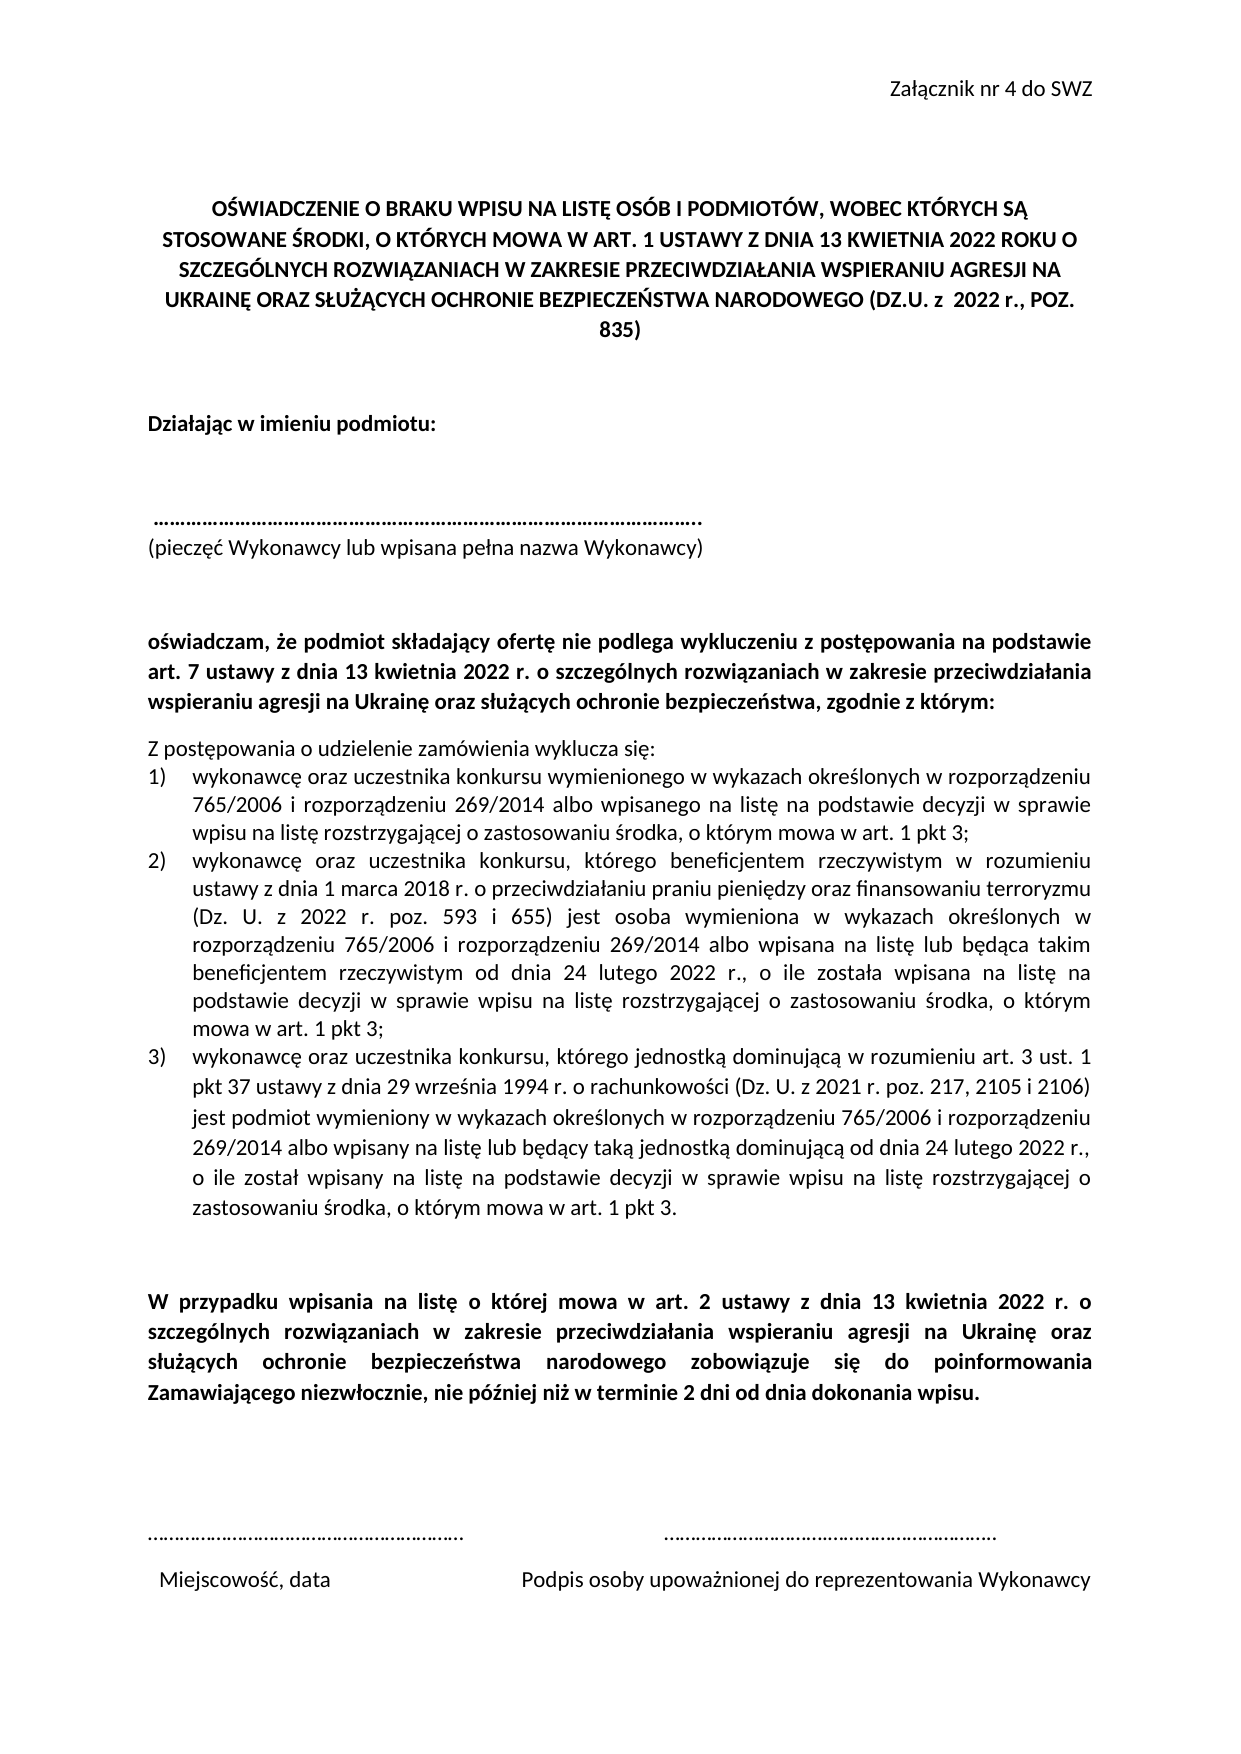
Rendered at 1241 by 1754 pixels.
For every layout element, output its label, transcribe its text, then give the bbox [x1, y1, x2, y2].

text Z postępowania o udzielenie zamówienia wyklucza się: [148, 734, 1093, 762]
list wykonawcę oraz uczestnika konkursu wymienionego w wykazach określonych w rozporządzeniu 765/2006 i rozporządzeniu 269/2014 albo wpisanego na listę na podstawie decyzji w sprawie wpisu na listę rozstrzygającej o zastosowaniu środka, o którym mowa w art. 1 pkt 3; [148, 762, 1093, 846]
text oświadczam, że podmiot składający ofertę nie podlega wykluczeniu z postępowania na podstawie art. 7 ustawy z dnia 13 kwietnia 2022 r. o szczególnych rozwiązaniach w zakresie przeciwdziałania wspieraniu agresji na Ukrainę oraz służących ochronie bezpieczeństwa, zgodnie z którym: [148, 627, 1093, 715]
text (pieczęć Wykonawcy lub wpisana pełna nazwa Wykonawcy) [148, 533, 1093, 561]
list wykonawcę oraz uczestnika konkursu, którego jednostką dominującą w rozumieniu art. 3 ust. 1 pkt 37 ustawy z dnia 29 września 1994 r. o rachunkowości (Dz. U. z 2021 r. poz. 217, 2105 i 2106) jest podmiot wymieniony w wykazach określonych w rozporządzeniu 765/2006 i rozporządzeniu 269/2014 albo wpisany na listę lub będący taką jednostką dominującą od dnia 24 lutego 2022 r., o ile został wpisany na listę na podstawie decyzji w sprawie wpisu na listę rozstrzygającej o zastosowaniu środka, o którym mowa w art. 1 pkt 3. [148, 1042, 1093, 1221]
text …………………………………………………… ………………………….………………………….. [148, 1518, 1093, 1546]
text Działając w imieniu podmiotu: [148, 409, 1093, 437]
text OŚWIADCZENIE O BRAKU WPISU NA LISTĘ OSÓB I PODMIOTÓW, WOBEC KTÓRYCH SĄ STOSOWANE ŚRODKI, O KTÓRYCH MOWA W ART. 1 USTAWY Z DNIA 13 KWIETNIA 2022 ROKU O SZCZEGÓLNYCH ROZWIĄZANIACH W ZAKRESIE PRZECIWDZIAŁANIA WSPIERANIU AGRESJI NA UKRAINĘ ORAZ SŁUŻĄCYCH OCHRONIE BEZPIECZEŃSTWA NARODOWEGO (DZ.U. z 2022 r., POZ. 835) [148, 194, 1093, 343]
text W przypadku wpisania na listę o której mowa w art. 2 ustawy z dnia 13 kwietnia 2022 r. o szczególnych rozwiązaniach w zakresie przeciwdziałania wspieraniu agresji na Ukrainę oraz służących ochronie bezpieczeństwa narodowego zobowiązuje się do poinformowania Zamawiającego niezwłocznie, nie później niż w terminie 2 dni od dnia dokonania wpisu. [148, 1287, 1093, 1406]
text Miejscowość, data Podpis osoby upoważnionej do reprezentowania Wykonawcy [148, 1565, 1093, 1593]
text ……………………………………………………………………………………….. [148, 503, 1093, 531]
list wykonawcę oraz uczestnika konkursu, którego beneficjentem rzeczywistym w rozumieniu ustawy z dnia 1 marca 2018 r. o przeciwdziałaniu praniu pieniędzy oraz finansowaniu terroryzmu (Dz. U. z 2022 r. poz. 593 i 655) jest osoba wymieniona w wykazach określonych w rozporządzeniu 765/2006 i rozporządzeniu 269/2014 albo wpisana na listę lub będąca takim beneficjentem rzeczywistym od dnia 24 lutego 2022 r., o ile została wpisana na listę na podstawie decyzji w sprawie wpisu na listę rozstrzygającej o zastosowaniu środka, o którym mowa w art. 1 pkt 3; [148, 846, 1093, 1042]
